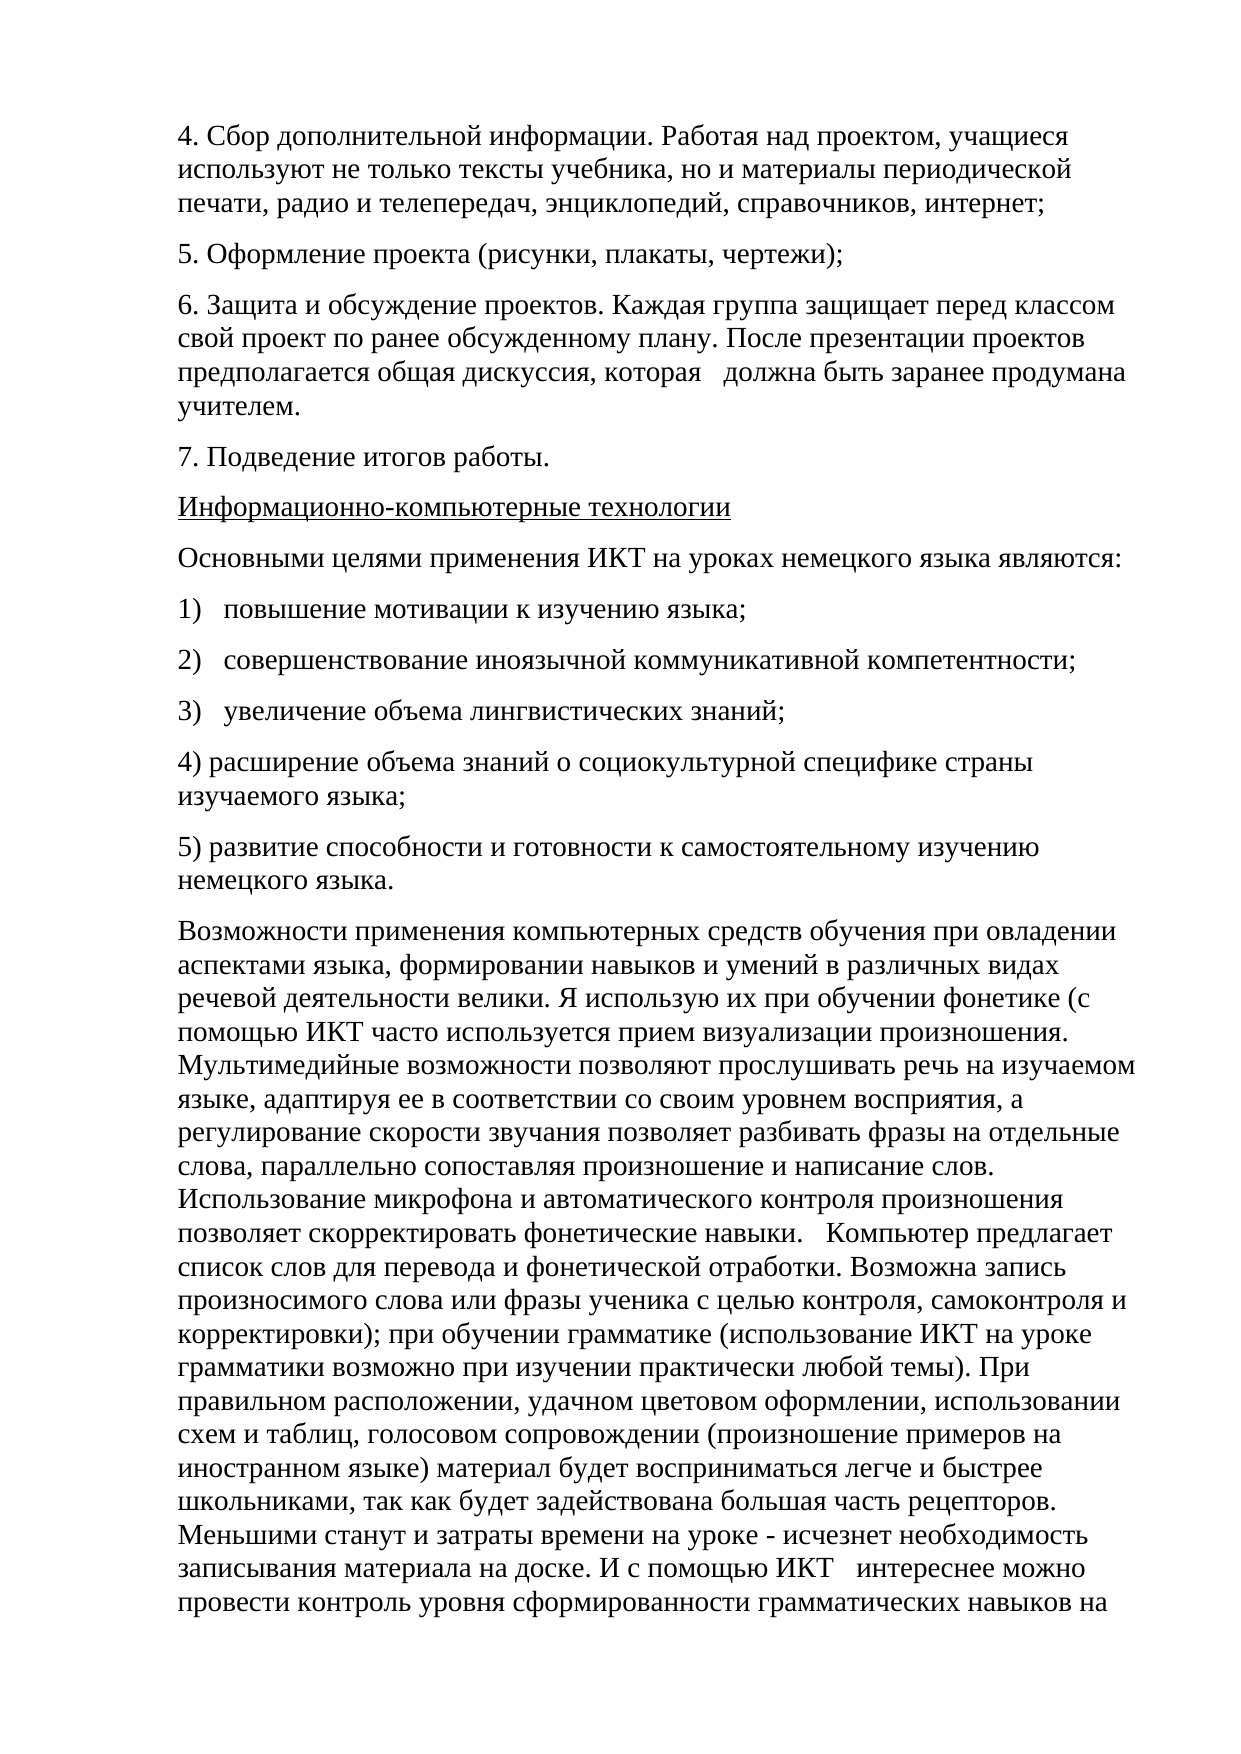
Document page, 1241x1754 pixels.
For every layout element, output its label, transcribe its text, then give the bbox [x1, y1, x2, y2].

text 4) расширение объема знаний о социокультурной специфике страны изучаемого языка; [177, 744, 1152, 811]
text 5) развитие способности и готовности к самостоятельному изучению немецкого языка. [177, 829, 1152, 896]
text 3) увеличение объема лингвистических знаний; [177, 693, 1152, 727]
text 2) совершенствование иноязычной коммуникативной компетентности; [177, 642, 1152, 676]
text Информационно-компьютерные технологии [177, 489, 1152, 523]
text 1) повышение мотивации к изучению языка; [177, 591, 1152, 625]
text 5. Оформление проекта (рисунки, плакаты, чертежи); [177, 236, 1152, 270]
text Основными целями применения ИКТ на уроках немецкого языка являются: [177, 541, 1152, 574]
text 6. Защита и обсуждение проектов. Каждая группа защищает перед классом свой проект по ранее обсужденному плану. После презентации проектов предполагается общая дискуссия, которая должна быть заранее продумана учителем. [177, 287, 1152, 421]
text 4. Сбор дополнительной информации. Работая над проектом, учащиеся используют не только тексты учебника, но и материалы периодической печати, радио и телепередач, энциклопедий, справочников, интернет; [177, 118, 1152, 219]
text 7. Подведение итогов работы. [177, 439, 1152, 472]
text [177, 913, 1152, 1618]
